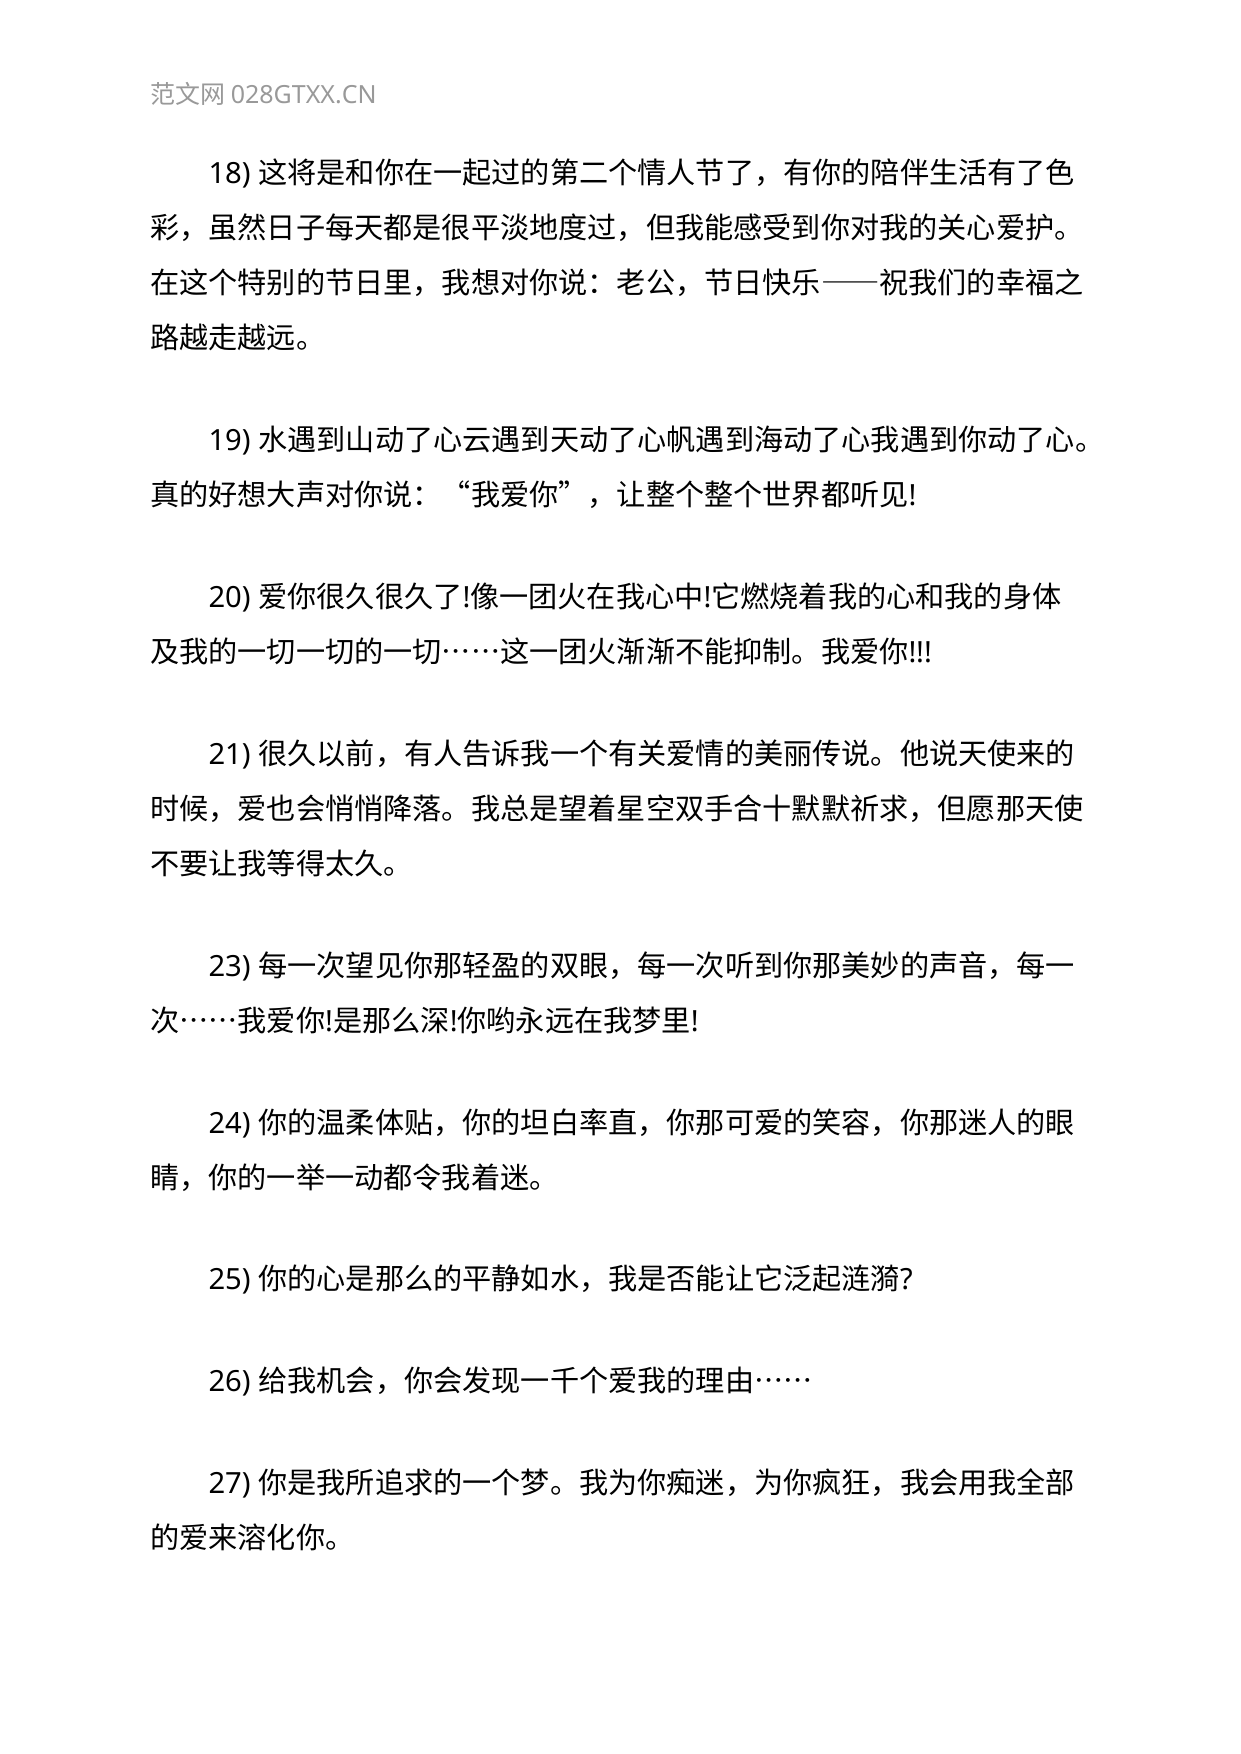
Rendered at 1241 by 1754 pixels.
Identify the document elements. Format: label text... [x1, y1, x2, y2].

text 24) 你的温柔体贴，你的坦白率直，你那可爱的笑容，你那迷人的眼睛，你的一举一动都令我着迷。 [150, 1099, 1090, 1196]
text 21) 很久以前，有人告诉我一个有关爱情的美丽传说。他说天使来的时候，爱也会悄悄降落。我总是望着星空双手合十默默祈求，但愿那天使不要让我等得太久。 [150, 731, 1090, 883]
text 27) 你是我所追求的一个梦。我为你痴迷，为你疯狂，我会用我全部的爱来溶化你。 [150, 1460, 1090, 1557]
text 19) 水遇到山动了心云遇到天动了心帆遇到海动了心我遇到你动了心。真的好想大声对你说：“我爱你”，让整个整个世界都听见! [150, 417, 1090, 514]
text 23) 每一次望见你那轻盈的双眼，每一次听到你那美妙的声音，每一次……我爱你!是那么深!你哟永远在我梦里! [150, 942, 1090, 1039]
text 18) 这将是和你在一起过的第二个情人节了，有你的陪伴生活有了色彩，虽然日子每天都是很平淡地度过，但我能感受到你对我的关心爱护。在这个特别的节日里，我想对你说：老公，节日快乐——祝我们的幸福之路越走越远。 [150, 150, 1090, 357]
text 26) 给我机会，你会发现一千个爱我的理由…… [150, 1358, 1090, 1400]
text 20) 爱你很久很久了!像一团火在我心中!它燃烧着我的心和我的身体及我的一切一切的一切……这一团火渐渐不能抑制。我爱你!!! [150, 573, 1090, 671]
text 25) 你的心是那么的平静如水，我是否能让它泛起涟漪? [150, 1256, 1090, 1298]
